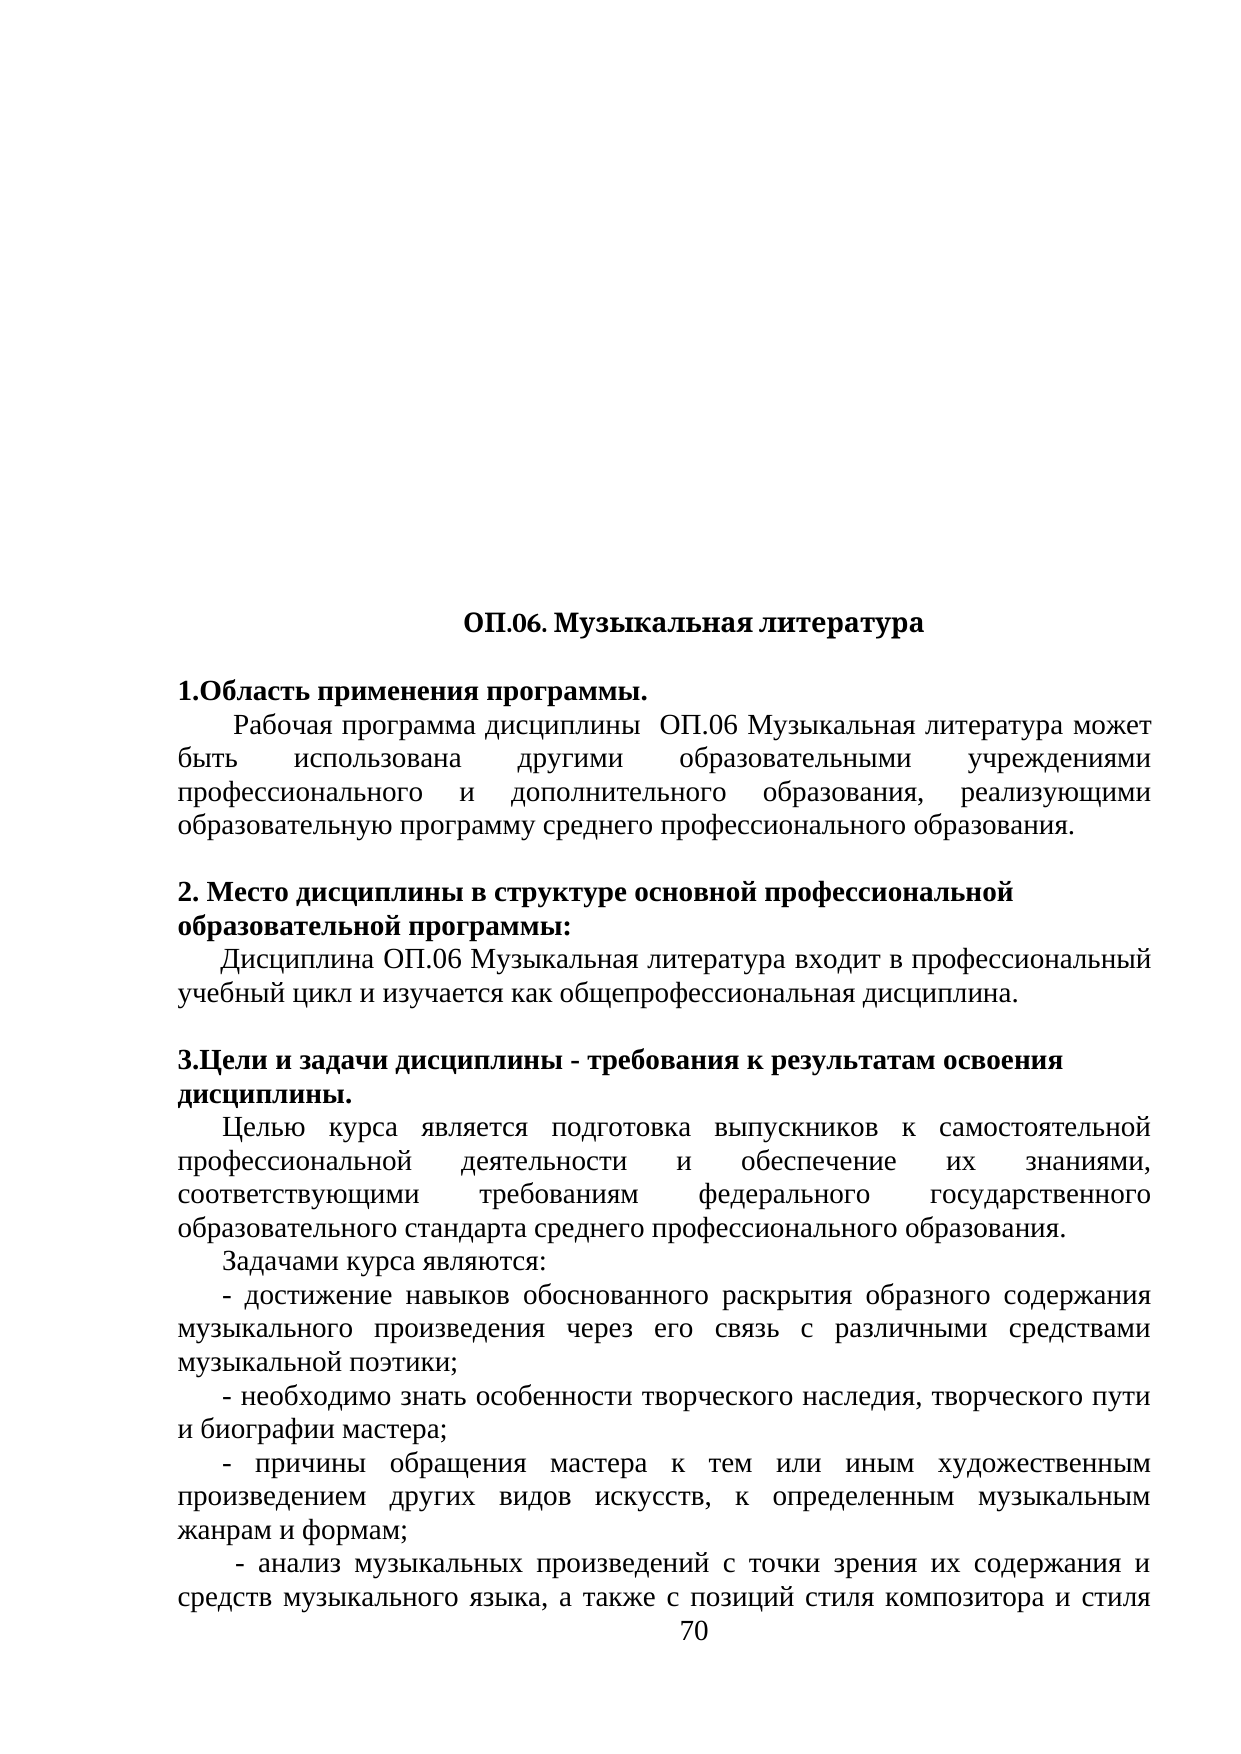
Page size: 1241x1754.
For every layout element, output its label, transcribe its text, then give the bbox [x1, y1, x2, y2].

text - достижение навыков обоснованного раскрытия образного содержания музыкального произведения через его связь с различными средствами музыкальной поэтики; [177, 1277, 1152, 1378]
text Задачами курса являются: [177, 1243, 1152, 1277]
text Дисциплина ОП.06 Музыкальная литература входит в профессиональный учебный цикл и изучается как общепрофессиональная дисциплина. [177, 942, 1152, 1009]
subtitle ОП.06. Музыкальная литература [177, 608, 1152, 640]
text - необходимо знать особенности творческого наследия, творческого пути и биографии мастера; [177, 1378, 1152, 1445]
text Рабочая программа дисциплины ОП.06 Музыкальная литература может быть использована другими образовательными учреждениями профессионального и дополнительного образования, реализующими образовательную программу среднего профессионального образования. [177, 707, 1152, 841]
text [177, 1545, 1152, 1612]
text 2. Место дисциплины в структуре основной профессиональной образовательной программы: [177, 874, 1152, 942]
text 3.Цели и задачи дисциплины - требования к результатам освоения дисциплины. [177, 1042, 1152, 1109]
text - причины обращения мастера к тем или иным художественным произведением других видов искусств, к определенным музыкальным жанрам и формам; [177, 1445, 1152, 1545]
text Целью курса является подготовка выпускников к самостоятельной профессиональной деятельности и обеспечение их знаниями, соответствующими требованиям федерального государственного образовательного стандарта среднего профессионального образования. [177, 1109, 1152, 1243]
text 1.Область применения программы. [177, 673, 1152, 707]
